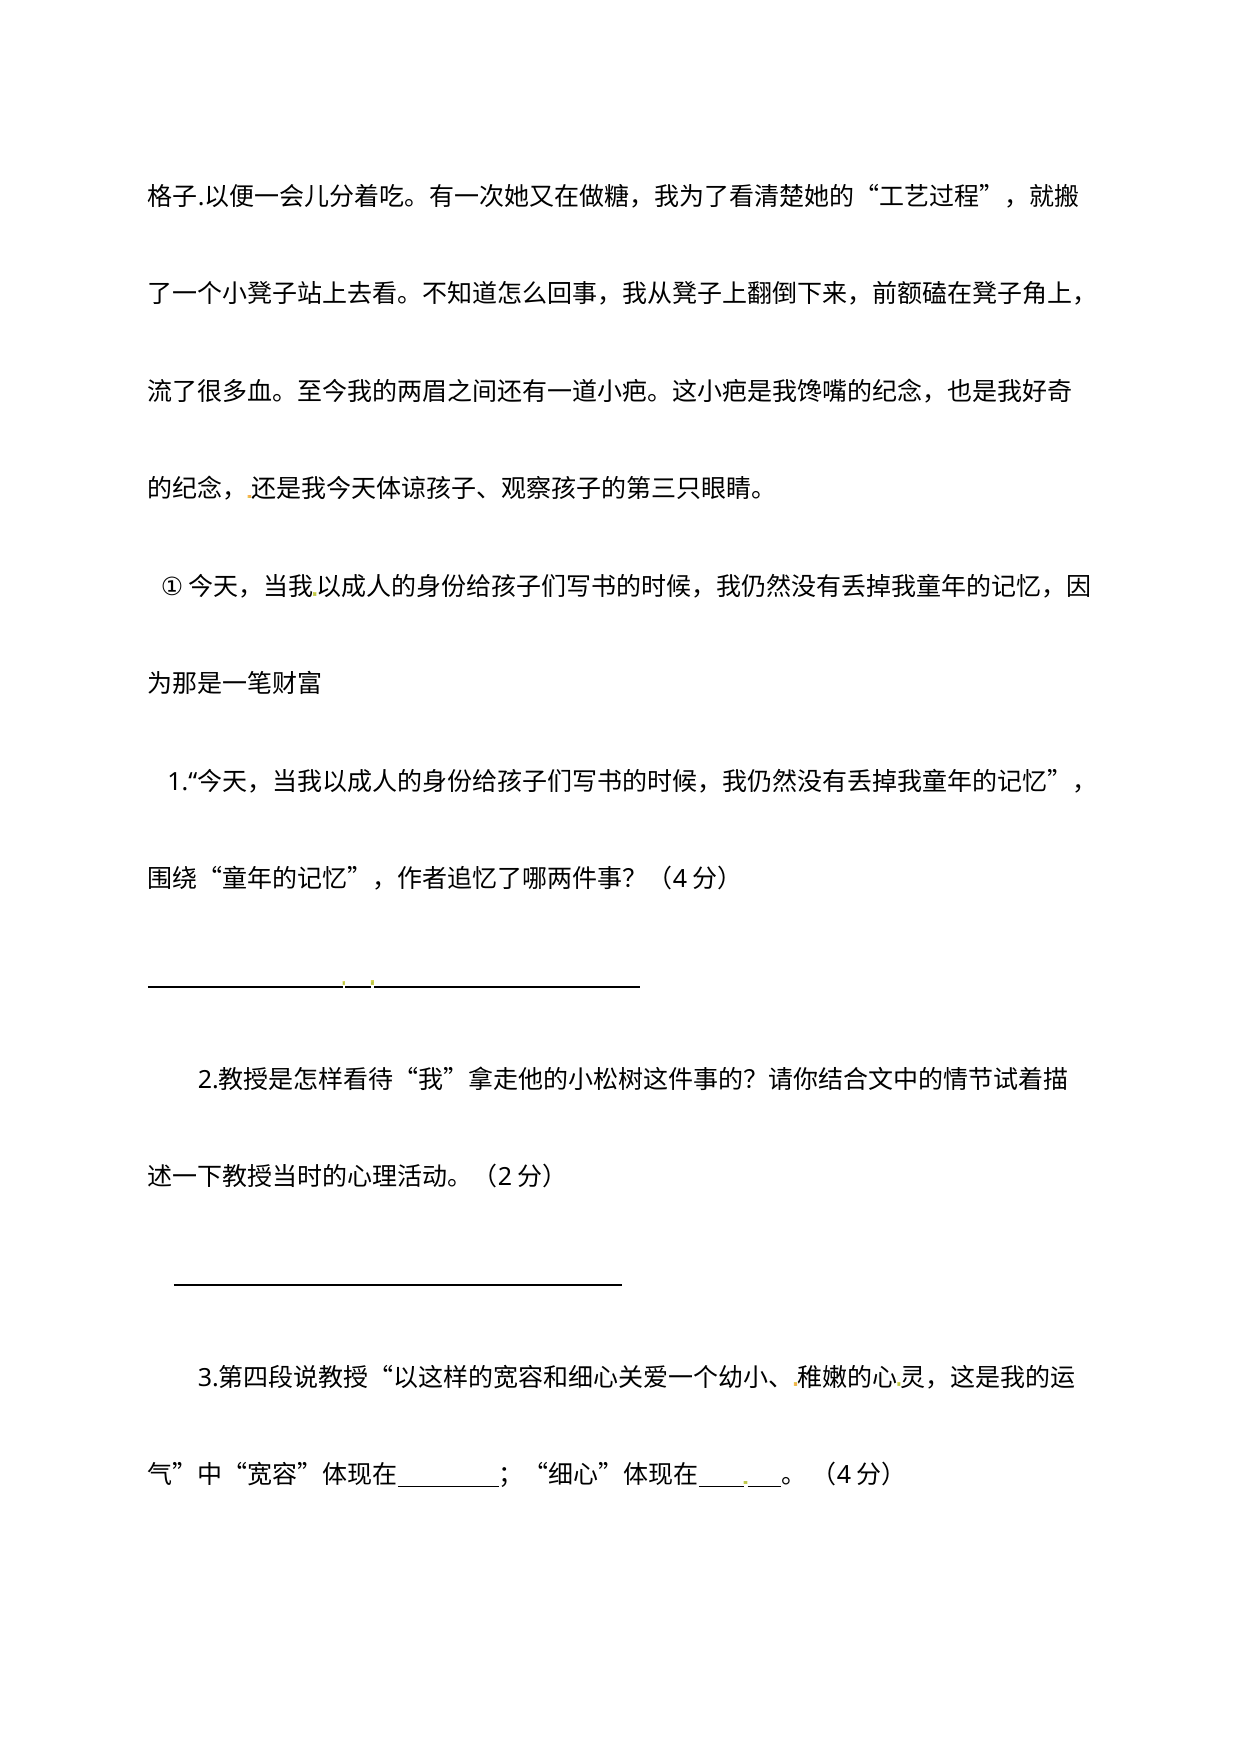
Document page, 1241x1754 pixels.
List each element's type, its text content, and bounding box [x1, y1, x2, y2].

text 2.教授是怎样看待“我”拿走他的小松树这件事的？请你结合文中的情节试着描述一下教授当时的心理活动。（2分） [148, 1045, 1093, 1305]
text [148, 1343, 1093, 1505]
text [148, 162, 1093, 1007]
